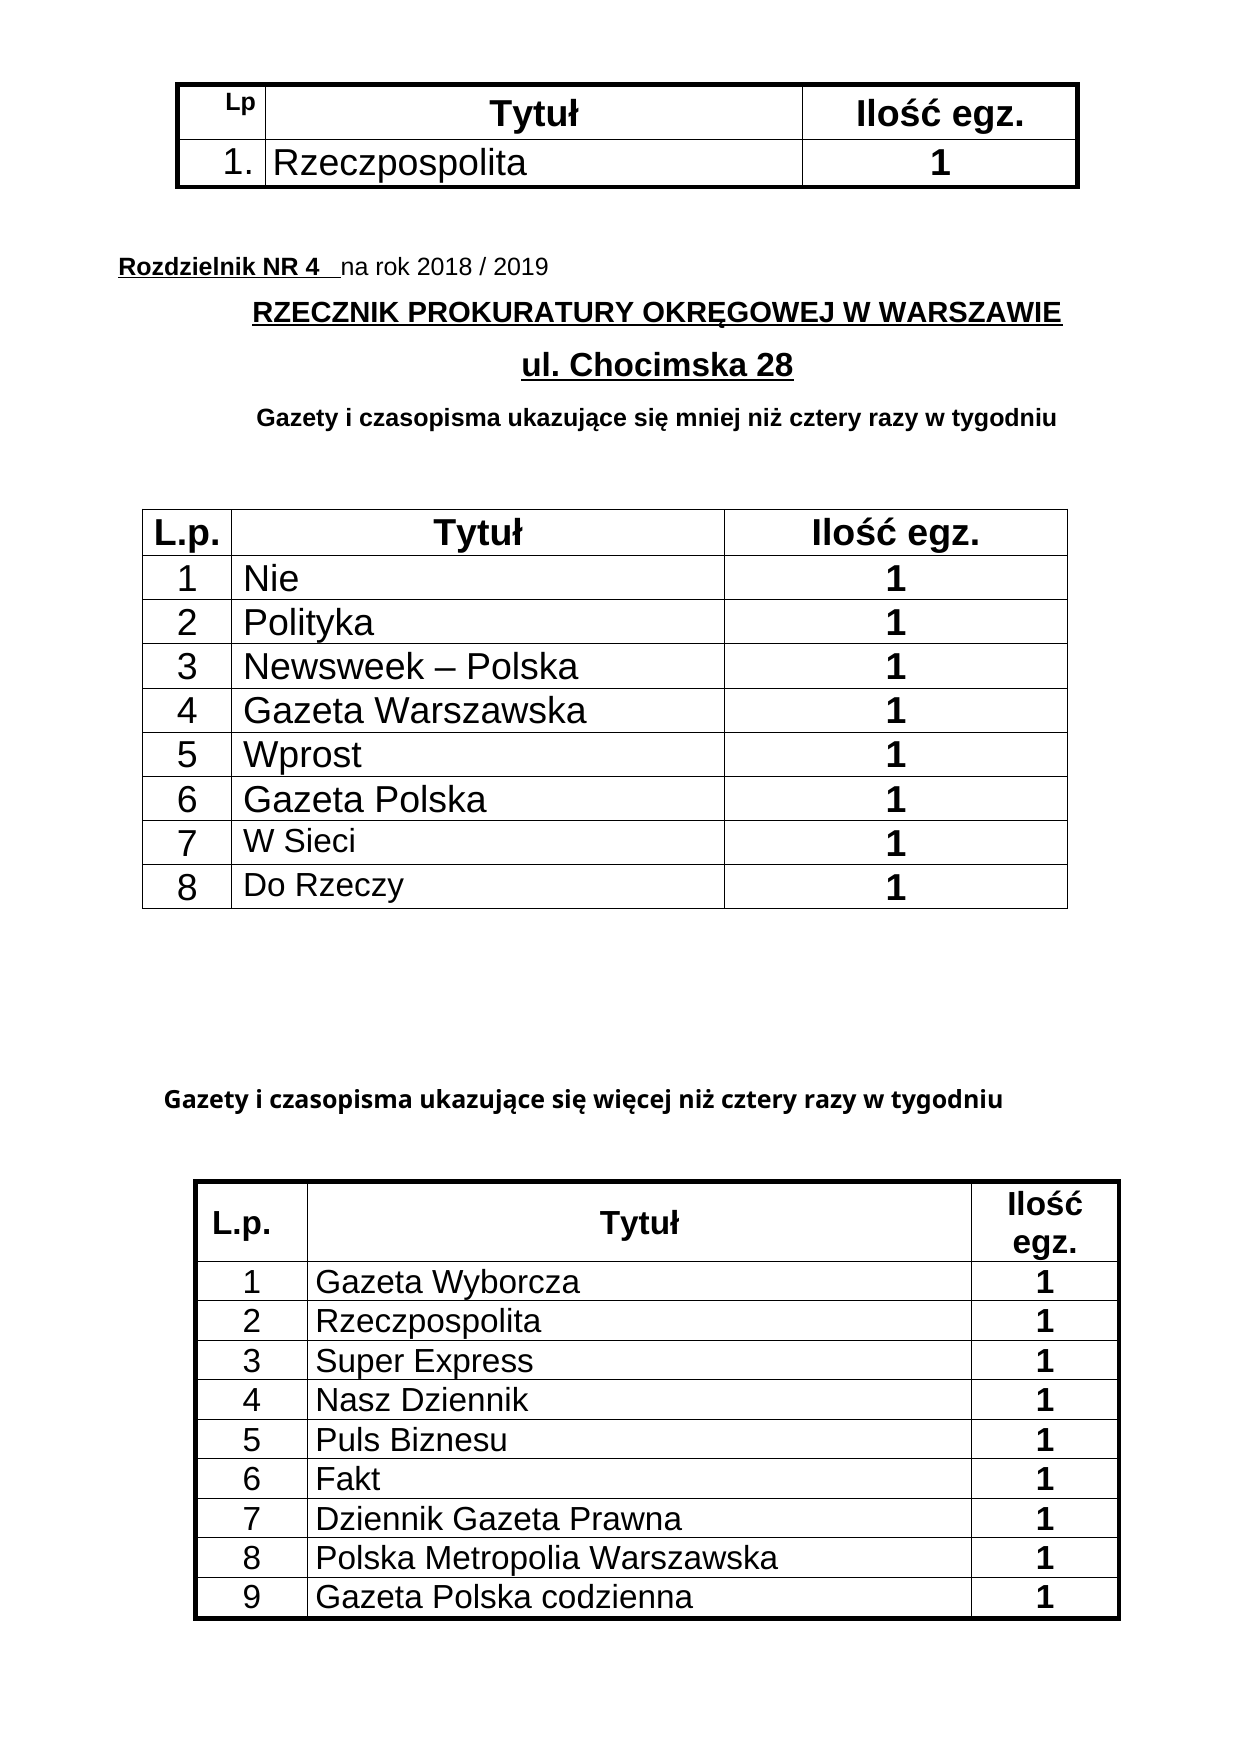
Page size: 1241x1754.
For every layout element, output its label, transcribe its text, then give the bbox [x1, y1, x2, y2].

table_cell 1 [972, 1262, 1117, 1300]
table_cell 7 [198, 1499, 307, 1537]
table_cell 1 [972, 1301, 1117, 1340]
table_header L.p. [143, 510, 231, 555]
table_header L.p. [198, 1184, 307, 1261]
table_cell 3 [143, 644, 231, 687]
table_cell 1 [972, 1459, 1117, 1498]
table_cell 1 [972, 1499, 1117, 1537]
table_cell 1 [725, 556, 1067, 599]
table_cell 5 [143, 733, 231, 776]
subtitle Gazety i czasopisma ukazujące się mniej niż cztery razy w tygodniu [118, 403, 1196, 432]
table_header Tytuł [232, 510, 724, 555]
table_cell Gazeta Polska [232, 777, 724, 820]
table_cell 2 [198, 1301, 307, 1340]
table_cell Wprost [232, 733, 724, 776]
table_cell 5 [198, 1420, 307, 1458]
table_cell 1 [725, 689, 1067, 732]
table_cell Dziennik Gazeta Prawna [308, 1499, 971, 1537]
table_cell 1 [725, 821, 1067, 864]
table_cell Nie [232, 556, 724, 599]
table_cell Do Rzeczy [232, 865, 724, 908]
table_header Ilość egz. [725, 510, 1067, 555]
table_cell Nasz Dziennik [308, 1380, 971, 1419]
table_cell 4 [143, 689, 231, 732]
table_header Lp [180, 87, 265, 138]
table_cell 1 [972, 1578, 1117, 1616]
table_cell 6 [143, 777, 231, 820]
table_cell Polityka [232, 600, 724, 643]
table_cell 1 [725, 644, 1067, 687]
table_cell 2 [143, 600, 231, 643]
table_cell Gazeta Wyborcza [308, 1262, 971, 1300]
table_cell 1 [972, 1420, 1117, 1458]
table_cell 1 [143, 556, 231, 599]
table_header Ilość egz. [972, 1184, 1117, 1261]
table_cell 8 [198, 1538, 307, 1577]
table_cell 1 [198, 1262, 307, 1300]
table_cell 1 [725, 600, 1067, 643]
table_cell 1 [972, 1341, 1117, 1379]
table_header Tytuł [308, 1184, 971, 1261]
subtitle Gazety i czasopisma ukazujące się więcej niż cztery razy w tygodniu [118, 1081, 1196, 1115]
table_cell Gazeta Warszawska [232, 689, 724, 732]
table_cell W Sieci [232, 821, 724, 864]
table_cell 7 [143, 821, 231, 864]
table_header Tytuł [266, 87, 802, 138]
table_cell 1 [972, 1538, 1117, 1577]
table_cell Gazeta Polska codzienna [308, 1578, 971, 1616]
table_cell 1 [725, 733, 1067, 776]
table_cell 3 [198, 1341, 307, 1379]
table_cell 1 [803, 140, 1075, 184]
table_cell Rzeczpospolita [308, 1301, 971, 1340]
subtitle ul. Chocimska 28 [118, 345, 1196, 384]
table_cell Newsweek – Polska [232, 644, 724, 687]
table_cell 4 [198, 1380, 307, 1419]
subtitle Rozdzielnik NR 4 na rok 2018 / 2019 [118, 252, 1196, 281]
table_cell 1 [725, 865, 1067, 908]
table_cell 9 [198, 1578, 307, 1616]
table_cell 1 [972, 1380, 1117, 1419]
subtitle RZECZNIK PROKURATURY OKRĘGOWEJ W WARSZAWIE [118, 295, 1196, 328]
table_cell Puls Biznesu [308, 1420, 971, 1458]
table_cell Fakt [308, 1459, 971, 1498]
table_header Ilość egz. [803, 87, 1075, 138]
table_cell Polska Metropolia Warszawska [308, 1538, 971, 1577]
table_cell 8 [143, 865, 231, 908]
table_cell [180, 140, 265, 184]
table_cell Rzeczpospolita [266, 140, 802, 184]
table_cell Super Express [308, 1341, 971, 1379]
table_cell 1 [725, 777, 1067, 820]
table_cell 6 [198, 1459, 307, 1498]
